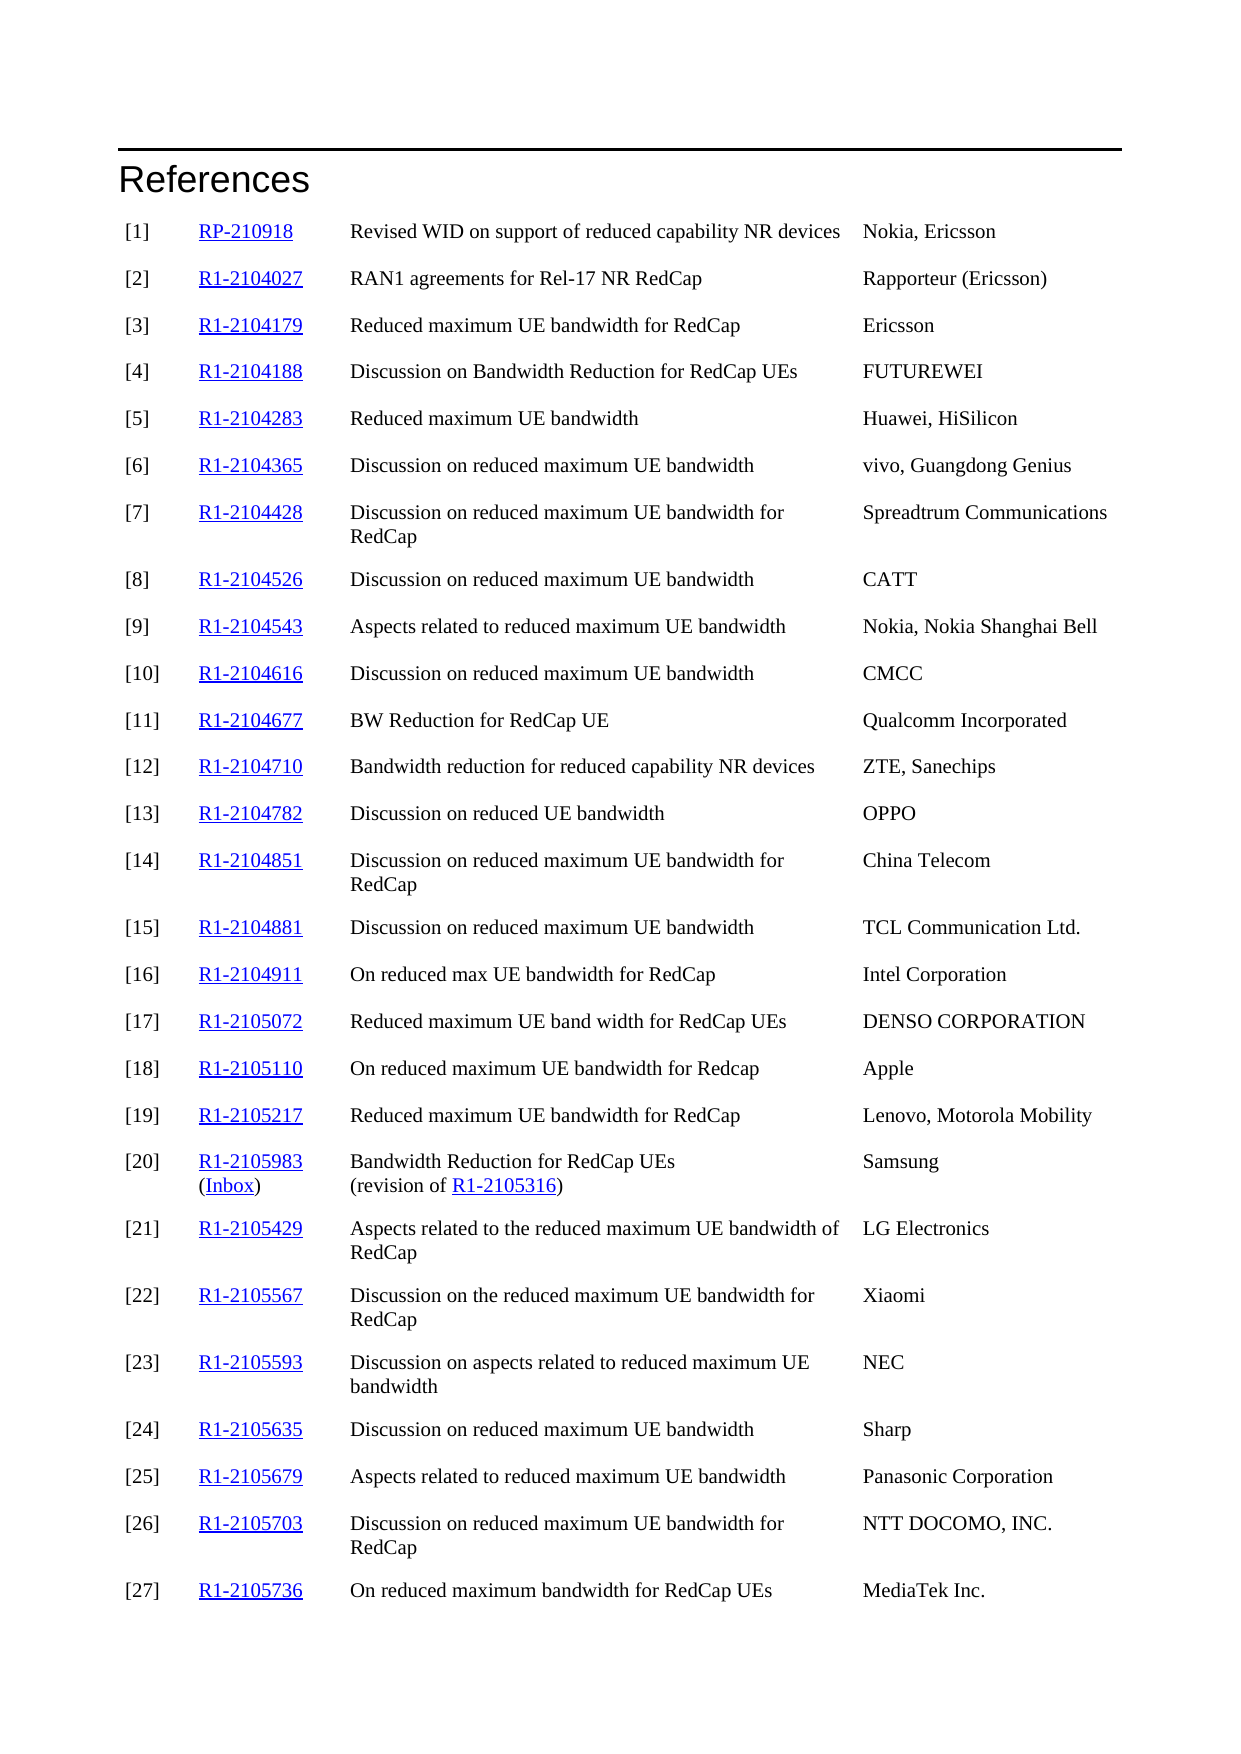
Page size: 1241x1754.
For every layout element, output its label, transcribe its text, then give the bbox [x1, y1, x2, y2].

table_cell Bandwidth reduction for reduced capability NR devices [343, 754, 855, 801]
table_cell Discussion on the reduced maximum UE bandwidth for RedCap [343, 1283, 855, 1350]
table_cell R1-2104428 [191, 500, 343, 567]
table_cell [9] [118, 614, 191, 661]
table_cell MediaTek Inc. [855, 1578, 1121, 1624]
table_cell [16] [118, 962, 191, 1009]
table_cell DENSO CORPORATION [855, 1009, 1121, 1056]
table_cell Discussion on reduced maximum UE bandwidth for RedCap [343, 500, 855, 567]
table_cell Bandwidth Reduction for RedCap UEs (revision of R1-2105316) [343, 1149, 855, 1216]
table_cell Discussion on reduced maximum UE bandwidth for RedCap [343, 848, 855, 915]
table_header Nokia, Ericsson [855, 219, 1121, 266]
table_cell R1-2104179 [191, 313, 343, 359]
table_cell Discussion on reduced maximum UE bandwidth [343, 1417, 855, 1464]
table_cell R1-2104283 [191, 406, 343, 453]
table_cell BW Reduction for RedCap UE [343, 708, 855, 754]
table_cell Discussion on Bandwidth Reduction for RedCap UEs [343, 359, 855, 406]
table_cell Reduced maximum UE band width for RedCap UEs [343, 1009, 855, 1056]
table_cell R1-2105679 [191, 1464, 343, 1511]
table_cell R1-2104851 [191, 848, 343, 915]
table_cell FUTUREWEI [855, 359, 1121, 406]
table_cell Aspects related to the reduced maximum UE bandwidth of RedCap [343, 1216, 855, 1283]
table_cell R1-2105736 [191, 1578, 343, 1624]
table_cell NEC [855, 1350, 1121, 1417]
table_cell [19] [118, 1103, 191, 1149]
table_cell [14] [118, 848, 191, 915]
table_cell [24] [118, 1417, 191, 1464]
table_cell R1-2105635 [191, 1417, 343, 1464]
table_cell Xiaomi [855, 1283, 1121, 1350]
table_cell Panasonic Corporation [855, 1464, 1121, 1511]
table_cell [15] [118, 915, 191, 962]
table_cell Discussion on reduced maximum UE bandwidth for RedCap [343, 1511, 855, 1577]
table_cell [18] [118, 1056, 191, 1102]
table_cell Discussion on aspects related to reduced maximum UE bandwidth [343, 1350, 855, 1417]
table_cell Lenovo, Motorola Mobility [855, 1103, 1121, 1149]
table_cell R1-2104881 [191, 915, 343, 962]
table_cell [25] [118, 1464, 191, 1511]
table_cell R1-2104543 [191, 614, 343, 661]
table_cell OPPO [855, 801, 1121, 848]
table_cell On reduced max UE bandwidth for RedCap [343, 962, 855, 1009]
table_cell [22] [118, 1283, 191, 1350]
table_cell Qualcomm Incorporated [855, 708, 1121, 754]
table_cell [3] [118, 313, 191, 359]
table_cell Intel Corporation [855, 962, 1121, 1009]
table_cell Reduced maximum UE bandwidth [343, 406, 855, 453]
table_cell Discussion on reduced maximum UE bandwidth [343, 661, 855, 707]
table_cell [27] [118, 1578, 191, 1624]
table_cell R1-2104526 [191, 567, 343, 614]
table_cell Discussion on reduced maximum UE bandwidth [343, 915, 855, 962]
table_cell On reduced maximum UE bandwidth for Redcap [343, 1056, 855, 1102]
table_cell CMCC [855, 661, 1121, 707]
table_cell R1-2105429 [191, 1216, 343, 1283]
table_cell Apple [855, 1056, 1121, 1102]
subtitle References [118, 151, 1122, 200]
table_cell [21] [118, 1216, 191, 1283]
table_cell R1-2105110 [191, 1056, 343, 1102]
table_header [1] [118, 219, 191, 266]
table_cell R1-2104677 [191, 708, 343, 754]
table_cell R1-2104911 [191, 962, 343, 1009]
table_cell Reduced maximum UE bandwidth for RedCap [343, 1103, 855, 1149]
table_cell On reduced maximum bandwidth for RedCap UEs [343, 1578, 855, 1624]
table_cell [8] [118, 567, 191, 614]
table_cell CATT [855, 567, 1121, 614]
table_header Revised WID on support of reduced capability NR devices [343, 219, 855, 266]
table_cell R1-2104027 [191, 266, 343, 312]
table_cell [6] [118, 453, 191, 500]
table_cell R1-2104365 [191, 453, 343, 500]
table_cell [13] [118, 801, 191, 848]
table_cell Discussion on reduced UE bandwidth [343, 801, 855, 848]
table_cell [2] [118, 266, 191, 312]
table_cell Samsung [855, 1149, 1121, 1216]
table_cell [17] [118, 1009, 191, 1056]
table_cell [4] [118, 359, 191, 406]
table_cell [5] [118, 406, 191, 453]
table_cell China Telecom [855, 848, 1121, 915]
table_cell R1-2105593 [191, 1350, 343, 1417]
table_cell R1-2104188 [191, 359, 343, 406]
table_cell Spreadtrum Communications [855, 500, 1121, 567]
table_cell Rapporteur (Ericsson) [855, 266, 1121, 312]
table_cell RAN1 agreements for Rel-17 NR RedCap [343, 266, 855, 312]
table_cell LG Electronics [855, 1216, 1121, 1283]
table_cell [20] [118, 1149, 191, 1216]
table_cell Nokia, Nokia Shanghai Bell [855, 614, 1121, 661]
table_cell Discussion on reduced maximum UE bandwidth [343, 453, 855, 500]
table_cell R1-2105983 (Inbox) [191, 1149, 343, 1216]
table_cell R1-2104782 [191, 801, 343, 848]
table_cell Reduced maximum UE bandwidth for RedCap [343, 313, 855, 359]
table_cell [10] [118, 661, 191, 707]
table_cell [7] [118, 500, 191, 567]
table_cell R1-2105072 [191, 1009, 343, 1056]
table_cell R1-2104710 [191, 754, 343, 801]
table_cell R1-2105703 [191, 1511, 343, 1577]
table_cell TCL Communication Ltd. [855, 915, 1121, 962]
table_cell Discussion on reduced maximum UE bandwidth [343, 567, 855, 614]
table_cell R1-2105567 [191, 1283, 343, 1350]
table_cell Ericsson [855, 313, 1121, 359]
table_cell Huawei, HiSilicon [855, 406, 1121, 453]
table_cell vivo, Guangdong Genius [855, 453, 1121, 500]
table_cell Aspects related to reduced maximum UE bandwidth [343, 1464, 855, 1511]
table_cell [23] [118, 1350, 191, 1417]
table_cell [26] [118, 1511, 191, 1577]
table_cell Aspects related to reduced maximum UE bandwidth [343, 614, 855, 661]
table_cell [11] [118, 708, 191, 754]
table_cell Sharp [855, 1417, 1121, 1464]
table_header RP-210918 [191, 219, 343, 266]
table_cell [12] [118, 754, 191, 801]
table_cell R1-2105217 [191, 1103, 343, 1149]
table_cell ZTE, Sanechips [855, 754, 1121, 801]
table_cell NTT DOCOMO, INC. [855, 1511, 1121, 1577]
table_cell R1-2104616 [191, 661, 343, 707]
